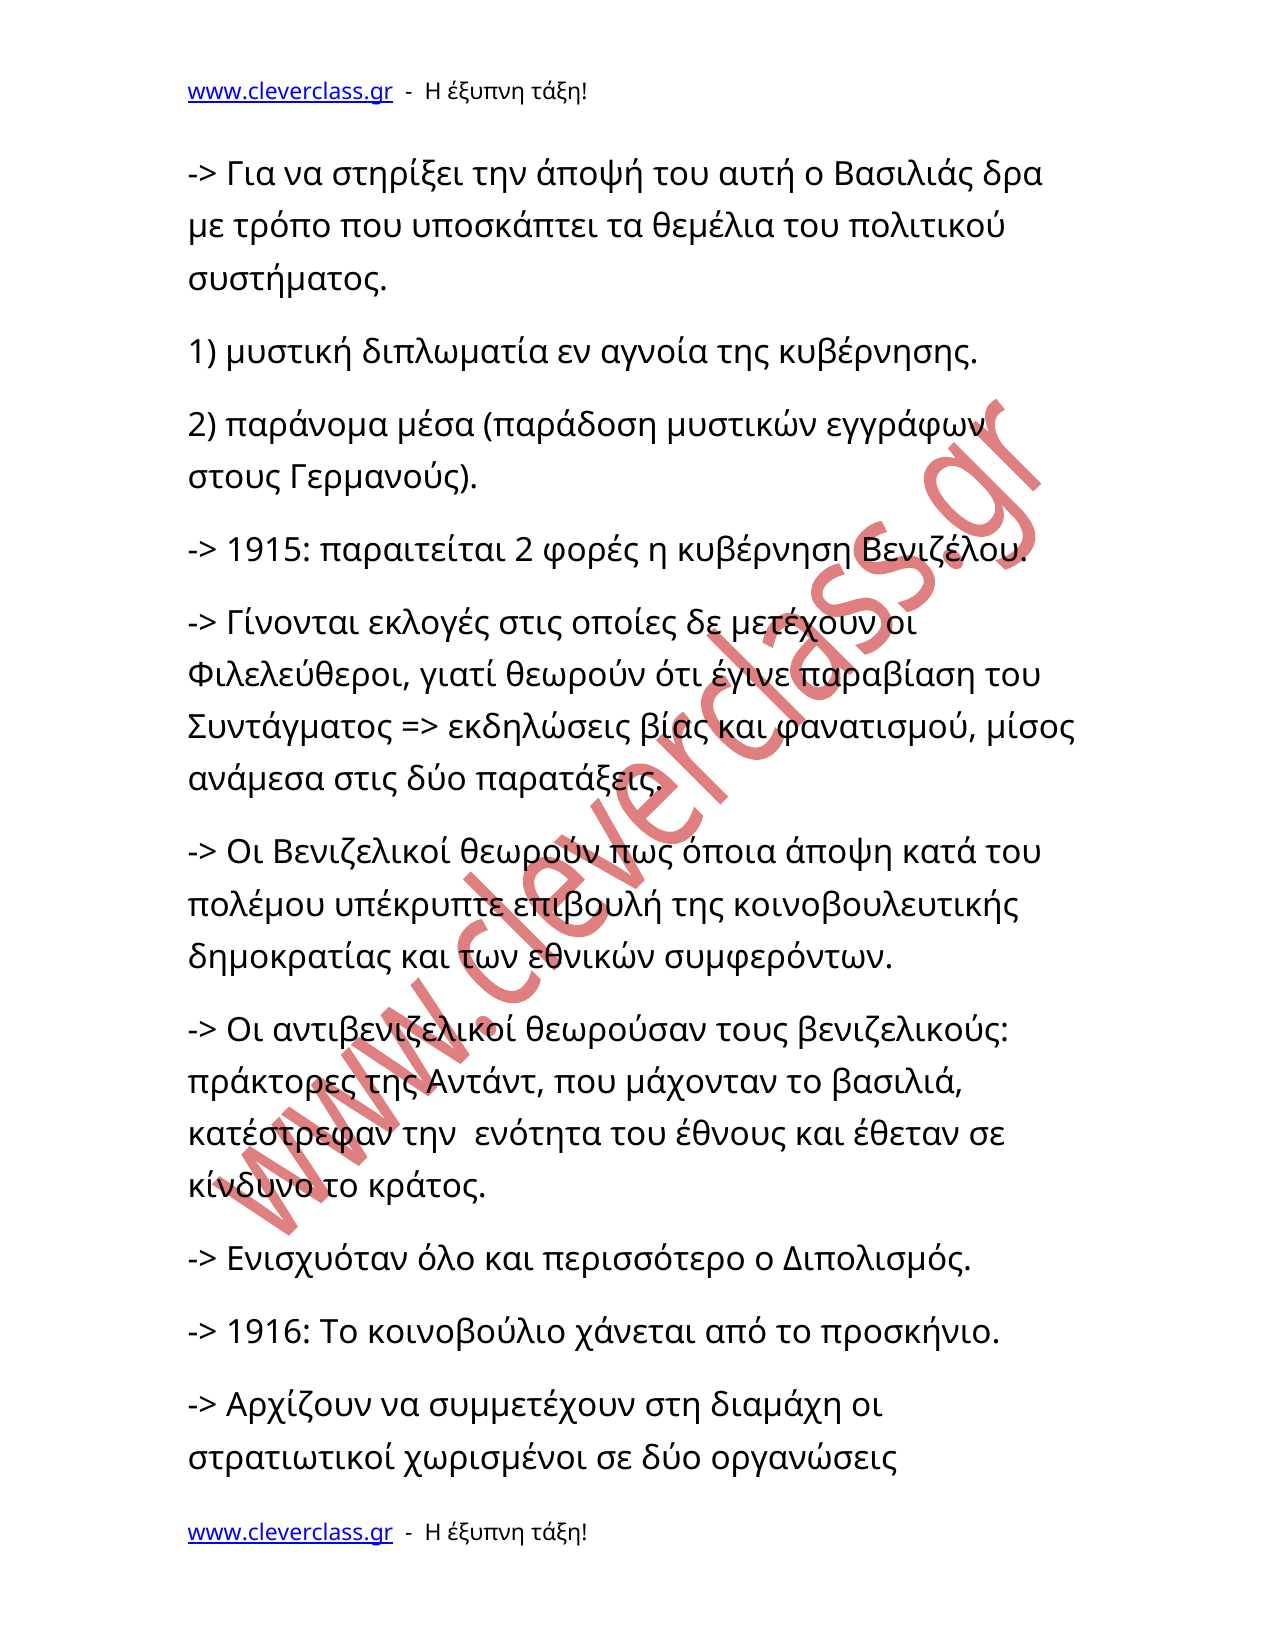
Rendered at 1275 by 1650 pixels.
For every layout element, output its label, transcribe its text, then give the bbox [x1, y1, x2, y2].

text -> Γίνονται εκλογές στις οποίες δε μετέχουν οι Φιλελεύθεροι, γιατί θεωρούν ότι έγινε παραβίαση του Συντάγματος => εκδηλώσεις βίας και φανατισμού, μίσος ανάμεσα στις δύο παρατάξεις. [187, 599, 1087, 801]
text -> Οι Βενιζελικοί θεωρούν πως όποια άποψη κατά του πολέμου υπέκρυπτε επιβουλή της κοινοβουλευτικής δημοκρατίας και των εθνικών συμφερόντων. [187, 828, 1087, 978]
text -> Ενισχυόταν όλο και περισσότερο ο Διπολισμός. [187, 1235, 1087, 1281]
text 2) παράνομα μέσα (παράδοση μυστικών εγγράφων στους Γερμανούς). [187, 400, 1087, 498]
text 1) μυστική διπλωματία εν αγνοία της κυβέρνησης. [187, 327, 1087, 373]
text -> 1916: Το κοινοβούλιο χάνεται από το προσκήνιο. [187, 1308, 1087, 1354]
text -> 1915: παραιτείται 2 φορές η κυβέρνηση Βενιζέλου. [187, 526, 1087, 571]
text -> Για να στηρίξει την άποψή του αυτή ο Βασιλιάς δρα με τρόπο που υποσκάπτει τα θεμέλια του πολιτικού συστήματος. [187, 150, 1087, 300]
text -> Οι αντιβενιζελικοί θεωρούσαν τους βενιζελικούς: πράκτορες της Αντάντ, που μάχονταν το βασιλιά, κατέστρεφαν την ενότητα του έθνους και έθεταν σε κίνδυνο το κράτος. [187, 1006, 1087, 1208]
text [187, 1381, 1087, 1479]
